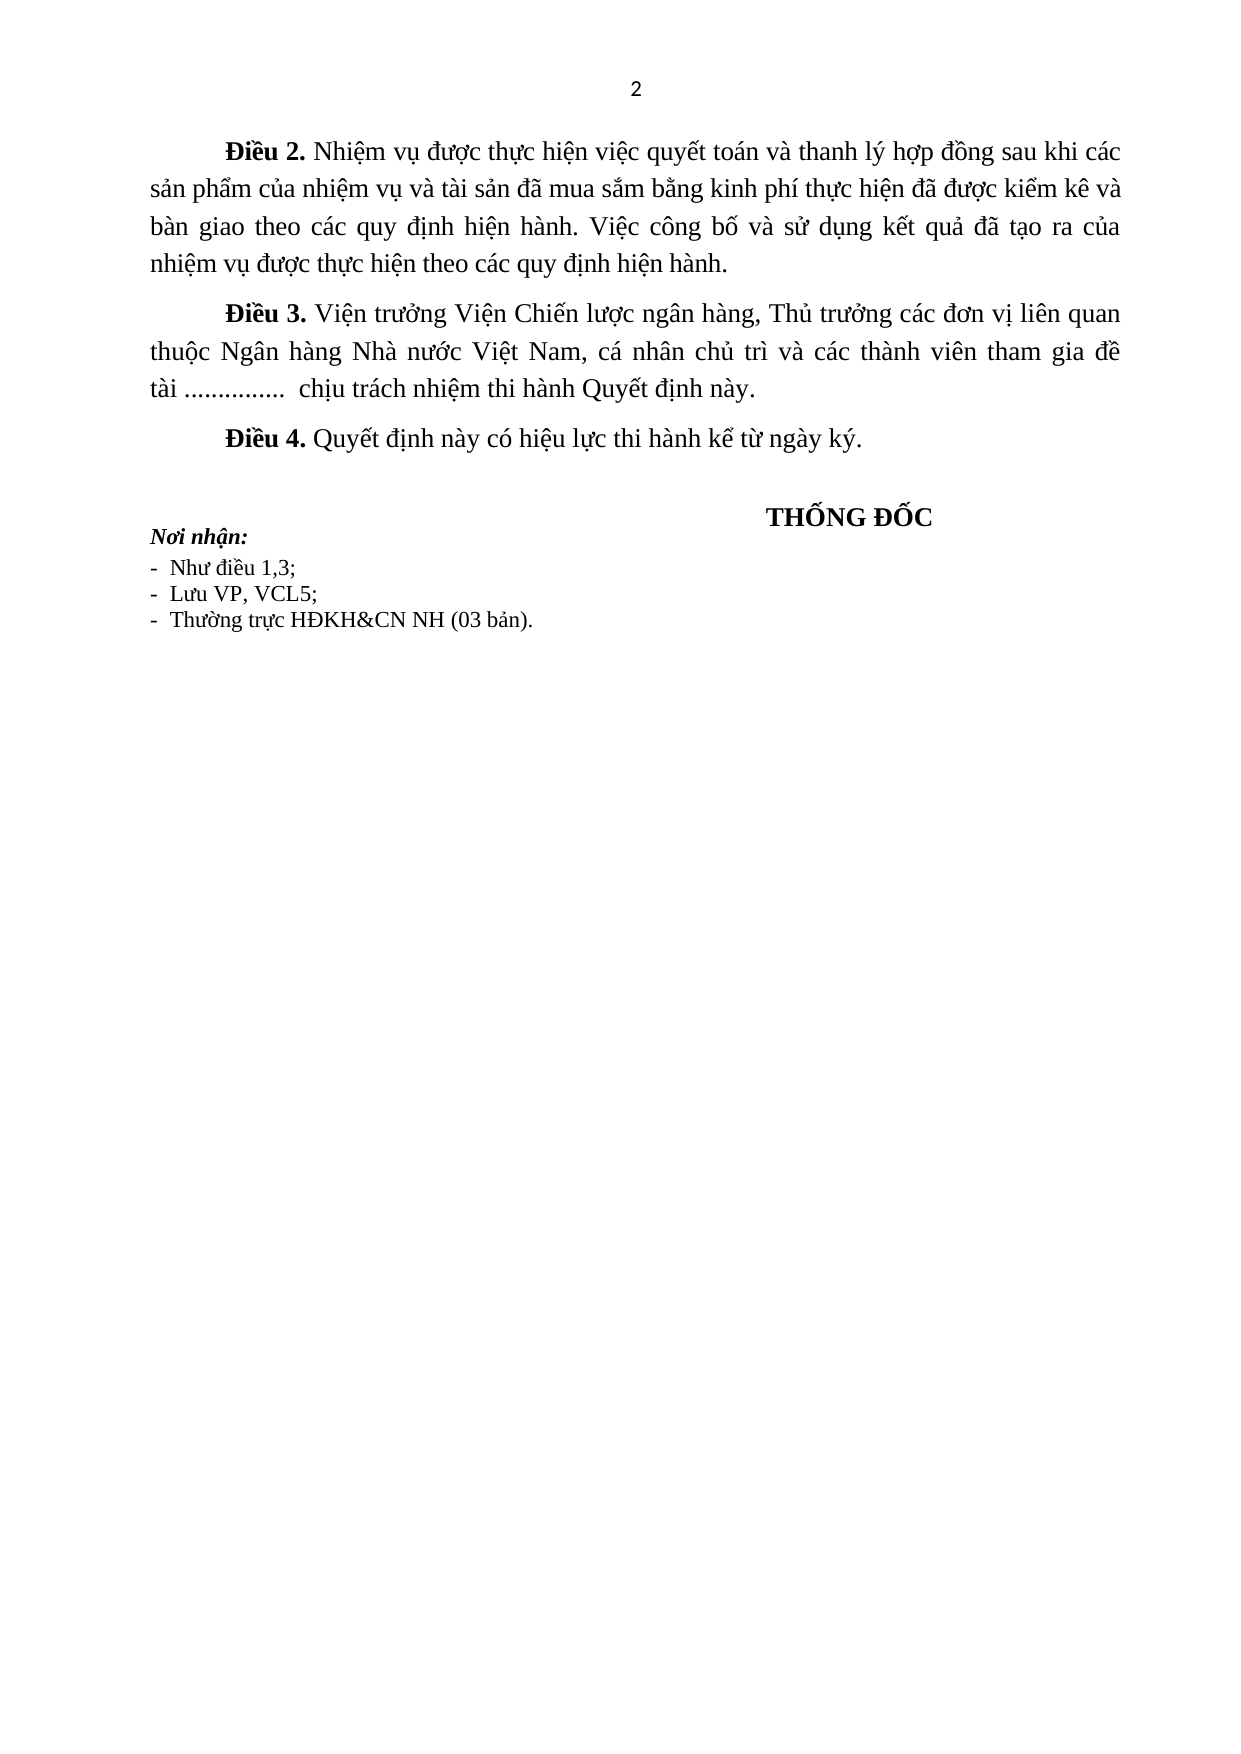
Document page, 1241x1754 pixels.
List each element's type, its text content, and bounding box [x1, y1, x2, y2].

table_header Nơi nhận: Như điều 1,3; Lưu VP, VCL5; Thường trực HĐKH&CN NH (03 bản). [139, 493, 563, 633]
text Điều 3. Viện trưởng Viện Chiến lược ngân hàng, Thủ trưởng các đơn vị liên quan thuộc Ngân hàng Nhà nước Việt Nam, cá nhân chủ trì và các thành viên tham gia đề tài ............... chịu trách nhiệm thi hành Quyết định này. [150, 292, 1122, 405]
text Điều 4. Quyết định này có hiệu lực thi hành kể từ ngày ký. [150, 417, 1122, 455]
text Điều 2. Nhiệm vụ được thực hiện việc quyết toán và thanh lý hợp đồng sau khi các sản phẩm của nhiệm vụ và tài sản đã mua sắm bằng kinh phí thực hiện đã được kiểm kê và bàn giao theo các quy định hiện hành. Việc công bố và sử dụng kết quả đã tạo ra của nhiệm vụ được thực hiện theo các quy định hiện hành. [150, 130, 1122, 280]
table_header THỐNG ĐỐC [563, 493, 1136, 633]
